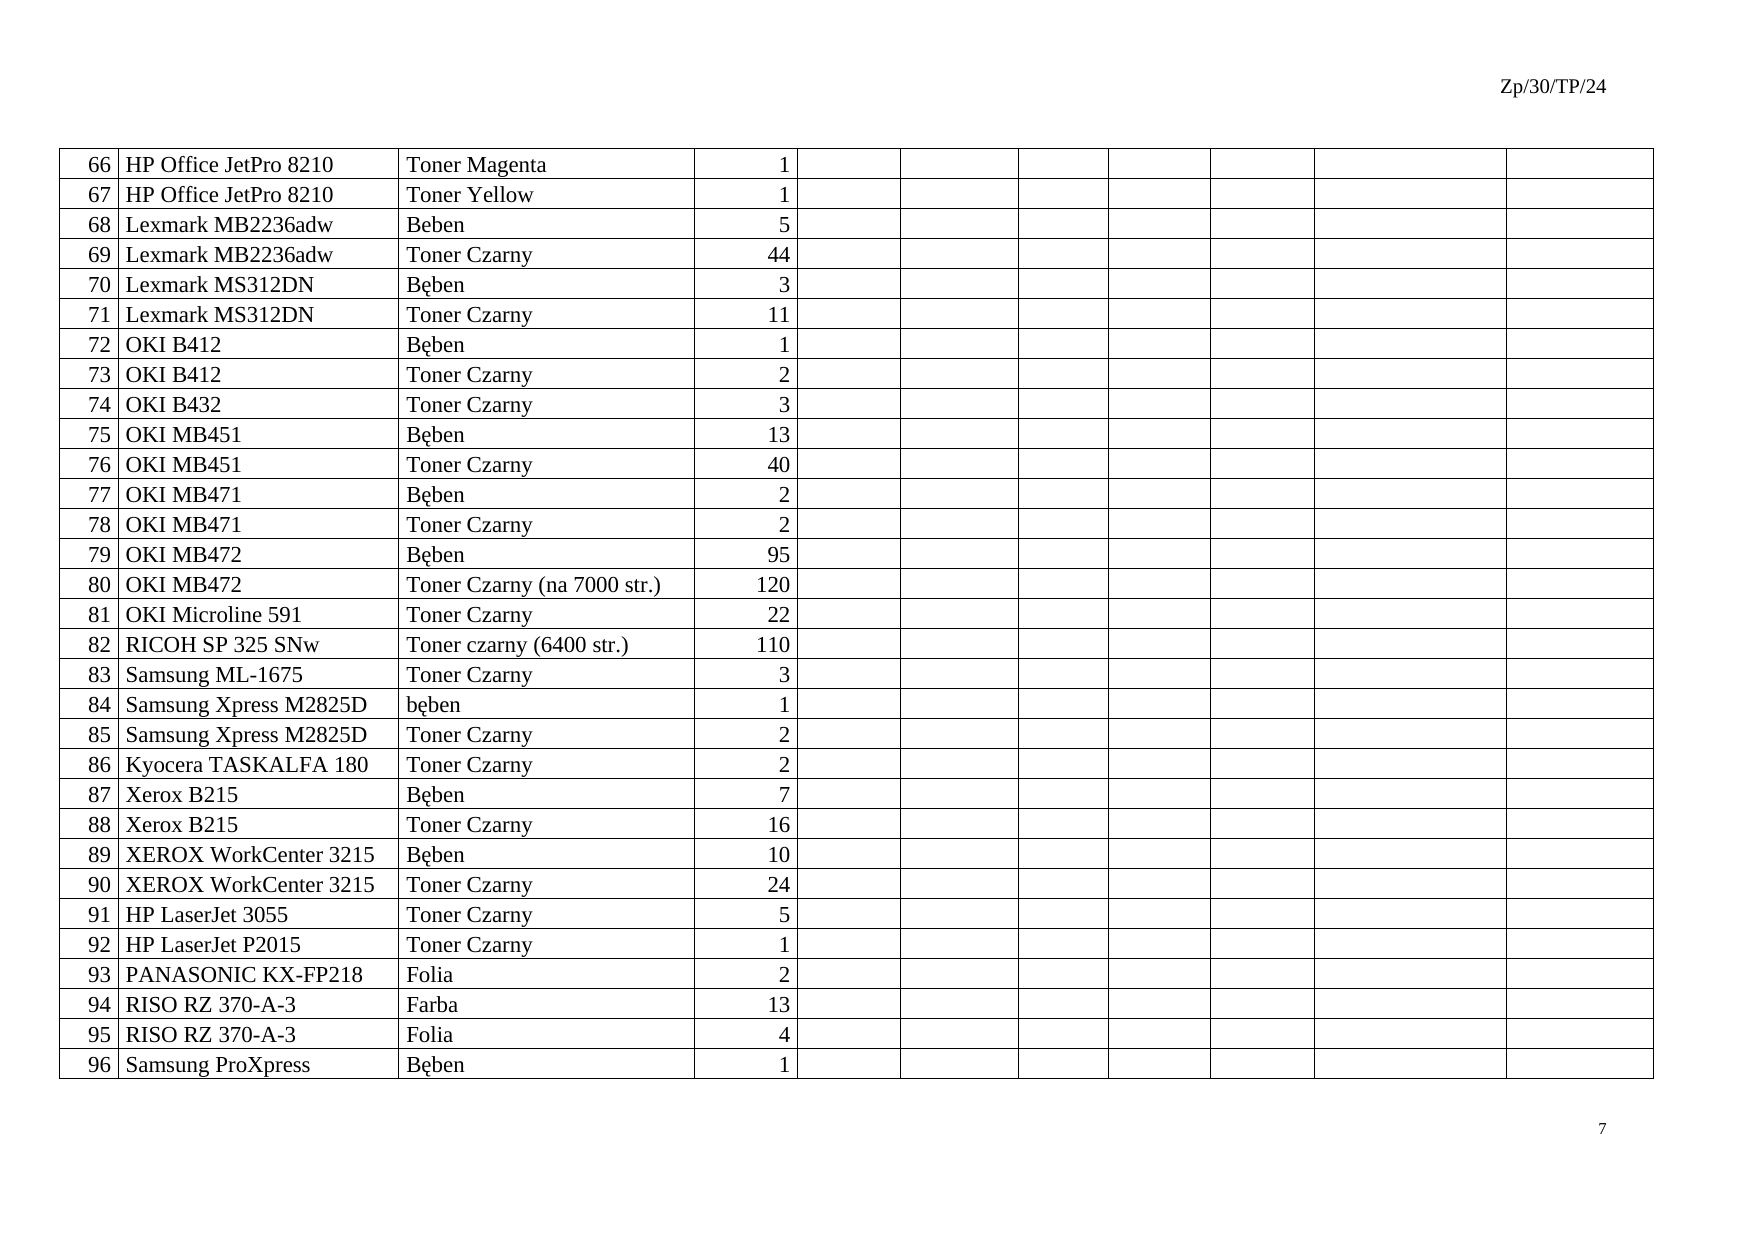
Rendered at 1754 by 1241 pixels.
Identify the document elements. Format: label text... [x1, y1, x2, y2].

table_cell [1109, 809, 1210, 838]
table_cell 2 [695, 509, 797, 538]
table_cell Bęben [399, 479, 694, 508]
table_cell [1109, 899, 1210, 928]
table_cell [1211, 209, 1314, 238]
table_cell [798, 149, 900, 178]
table_cell [798, 179, 900, 208]
table_cell [901, 719, 1018, 748]
table_cell Samsung Xpress M2825D [119, 719, 398, 748]
table_cell [1315, 1019, 1506, 1048]
table_cell [1211, 269, 1314, 298]
table_cell [1019, 659, 1108, 688]
table_cell [798, 479, 900, 508]
table_cell [901, 149, 1018, 178]
table_cell [1211, 569, 1314, 598]
table_cell [1315, 869, 1506, 898]
table_cell [1507, 809, 1653, 838]
table_cell [1019, 179, 1108, 208]
table_cell XEROX WorkCenter 3215 [119, 869, 398, 898]
table_cell 69 [60, 239, 118, 268]
table_cell [1019, 959, 1108, 988]
table_cell [1507, 749, 1653, 778]
table_cell [798, 299, 900, 328]
table_cell 96 [60, 1049, 118, 1078]
table_cell [901, 929, 1018, 958]
table_cell [1507, 299, 1653, 328]
table_cell OKI MB471 [119, 479, 398, 508]
table_cell [1109, 659, 1210, 688]
table_cell [1109, 209, 1210, 238]
table_cell 22 [695, 599, 797, 628]
table_cell 73 [60, 359, 118, 388]
table_cell [1315, 599, 1506, 628]
table_cell Folia [399, 1019, 694, 1048]
table_cell [1109, 179, 1210, 208]
table_cell RISO RZ 370-A-3 [119, 989, 398, 1018]
table_cell [1019, 929, 1108, 958]
table_cell [1315, 299, 1506, 328]
table_cell HP LaserJet 3055 [119, 899, 398, 928]
table_cell [1211, 389, 1314, 418]
table_cell [901, 809, 1018, 838]
table_cell Toner Czarny [399, 449, 694, 478]
table_cell HP LaserJet P2015 [119, 929, 398, 958]
table_cell Bęben [399, 329, 694, 358]
table_cell [1109, 1049, 1210, 1078]
table_cell [1019, 899, 1108, 928]
table_cell OKI B412 [119, 359, 398, 388]
table_cell Lexmark MB2236adw [119, 209, 398, 238]
table_cell [1019, 1049, 1108, 1078]
table_cell [1315, 479, 1506, 508]
table_cell 91 [60, 899, 118, 928]
table_cell [798, 239, 900, 268]
table_cell 93 [60, 959, 118, 988]
table_cell Toner Czarny [399, 659, 694, 688]
table_cell [1109, 329, 1210, 358]
table_cell [1019, 869, 1108, 898]
table_cell [798, 659, 900, 688]
table_cell [1315, 839, 1506, 868]
table_cell [1507, 989, 1653, 1018]
table_cell [798, 569, 900, 598]
table_cell 81 [60, 599, 118, 628]
table_cell [1315, 629, 1506, 658]
table_cell [1211, 659, 1314, 688]
table_cell 1 [695, 179, 797, 208]
table_cell 5 [695, 209, 797, 238]
table_cell OKI MB451 [119, 449, 398, 478]
table_cell 1 [695, 1049, 797, 1078]
table_cell 2 [695, 479, 797, 508]
table_cell [1019, 479, 1108, 508]
table_cell [901, 899, 1018, 928]
table_cell [1315, 989, 1506, 1018]
table_cell Toner Czarny [399, 809, 694, 838]
table_cell 2 [695, 749, 797, 778]
table_cell [1315, 449, 1506, 478]
table_cell Lexmark MS312DN [119, 299, 398, 328]
table_cell Toner Czarny [399, 899, 694, 928]
table_cell [1109, 989, 1210, 1018]
table_cell [1211, 329, 1314, 358]
table_cell 2 [695, 959, 797, 988]
table_cell [1019, 389, 1108, 418]
table_cell [1507, 779, 1653, 808]
table_cell [798, 719, 900, 748]
table_cell 77 [60, 479, 118, 508]
table_cell 40 [695, 449, 797, 478]
table_cell 78 [60, 509, 118, 538]
table_cell Folia [399, 959, 694, 988]
table_cell 80 [60, 569, 118, 598]
table_cell [1019, 239, 1108, 268]
table_cell 1 [695, 149, 797, 178]
table_cell [1507, 659, 1653, 688]
table_cell Farba [399, 989, 694, 1018]
table_cell 1 [695, 329, 797, 358]
table_cell [1109, 569, 1210, 598]
table_cell [1109, 929, 1210, 958]
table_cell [119, 1049, 398, 1078]
table_cell [1507, 569, 1653, 598]
table_cell 4 [695, 1019, 797, 1048]
table_cell bęben [399, 689, 694, 718]
table_cell Bęben [399, 419, 694, 448]
table_cell [1507, 479, 1653, 508]
table_cell [901, 539, 1018, 568]
table_cell 13 [695, 419, 797, 448]
table_cell Toner Czarny [399, 749, 694, 778]
table_cell [1211, 449, 1314, 478]
table_cell [1211, 509, 1314, 538]
table_cell [1211, 1049, 1314, 1078]
table_cell [1019, 209, 1108, 238]
table_cell 3 [695, 659, 797, 688]
table_cell [798, 869, 900, 898]
table_cell [1315, 959, 1506, 988]
table_cell [1507, 269, 1653, 298]
table_cell [901, 359, 1018, 388]
table_cell Toner Czarny [399, 509, 694, 538]
table_cell [1019, 569, 1108, 598]
table_cell [901, 599, 1018, 628]
table_cell [1109, 269, 1210, 298]
table_cell 68 [60, 209, 118, 238]
table_cell [1507, 959, 1653, 988]
table_cell 2 [695, 359, 797, 388]
table_cell [1211, 359, 1314, 388]
table_cell [1507, 689, 1653, 718]
table_cell [901, 299, 1018, 328]
table_cell [1019, 1019, 1108, 1048]
table_cell 1 [695, 929, 797, 958]
table_cell Samsung Xpress M2825D [119, 689, 398, 718]
table_cell 95 [695, 539, 797, 568]
table_cell [1315, 509, 1506, 538]
table_cell [798, 839, 900, 868]
table_cell 82 [60, 629, 118, 658]
table_cell [901, 509, 1018, 538]
table_cell Toner Czarny [399, 599, 694, 628]
table_cell [1507, 149, 1653, 178]
table_cell Kyocera TASKALFA 180 [119, 749, 398, 778]
table_cell [1109, 539, 1210, 568]
table_cell XEROX WorkCenter 3215 [119, 839, 398, 868]
table_cell [1019, 419, 1108, 448]
table_cell 44 [695, 239, 797, 268]
table_cell [901, 989, 1018, 1018]
table_cell [1211, 869, 1314, 898]
table_cell [1019, 809, 1108, 838]
table_cell 110 [695, 629, 797, 658]
table_cell [798, 329, 900, 358]
table_cell [901, 689, 1018, 718]
table_cell [1109, 1019, 1210, 1048]
table_cell [1315, 179, 1506, 208]
table_cell [1109, 959, 1210, 988]
table_cell [901, 779, 1018, 808]
table_cell Toner czarny (6400 str.) [399, 629, 694, 658]
table_cell [1211, 839, 1314, 868]
table_cell [1019, 629, 1108, 658]
table_cell [1019, 749, 1108, 778]
table_cell [1019, 719, 1108, 748]
table_cell 10 [695, 839, 797, 868]
table_cell [798, 1049, 900, 1078]
table_cell Lexmark MS312DN [119, 269, 398, 298]
table_cell [1019, 299, 1108, 328]
table_cell [1507, 359, 1653, 388]
table_cell [1019, 509, 1108, 538]
table_cell [1109, 509, 1210, 538]
table_cell [798, 959, 900, 988]
table_cell 79 [60, 539, 118, 568]
table_cell [1211, 539, 1314, 568]
table_cell 71 [60, 299, 118, 328]
table_cell [1507, 719, 1653, 748]
table_cell 2 [695, 719, 797, 748]
table_cell 72 [60, 329, 118, 358]
table_cell [1211, 419, 1314, 448]
table_cell 67 [60, 179, 118, 208]
table_cell [1211, 989, 1314, 1018]
table_cell [901, 209, 1018, 238]
table_cell [901, 389, 1018, 418]
table_cell [1315, 1049, 1506, 1078]
table_cell 7 [695, 779, 797, 808]
table_cell OKI MB472 [119, 569, 398, 598]
table_cell OKI Microline 591 [119, 599, 398, 628]
table_cell [1109, 479, 1210, 508]
table_cell [1211, 479, 1314, 508]
table_cell 1 [695, 689, 797, 718]
table_cell OKI B412 [119, 329, 398, 358]
table_cell 3 [695, 389, 797, 418]
table_cell Toner Czarny [399, 929, 694, 958]
table_cell Toner Magenta [399, 149, 694, 178]
table_cell [901, 1019, 1018, 1048]
table_cell [1507, 389, 1653, 418]
table_cell [1315, 389, 1506, 418]
table_cell [1109, 149, 1210, 178]
table_cell 120 [695, 569, 797, 598]
table_cell Bęben [399, 1049, 694, 1078]
table_cell Toner Czarny [399, 389, 694, 418]
table_cell [1315, 569, 1506, 598]
table_cell Bęben [399, 539, 694, 568]
table_cell [798, 389, 900, 418]
table_cell 92 [60, 929, 118, 958]
table_cell [1315, 719, 1506, 748]
table_cell [798, 749, 900, 778]
table_cell [1211, 899, 1314, 928]
table_cell [1019, 449, 1108, 478]
table_cell [1315, 689, 1506, 718]
table_cell [901, 479, 1018, 508]
table_cell [1109, 239, 1210, 268]
table_cell [1019, 539, 1108, 568]
table_cell [1019, 779, 1108, 808]
table_cell Toner Czarny [399, 719, 694, 748]
table_cell [901, 239, 1018, 268]
table_cell [1507, 539, 1653, 568]
table_cell [1507, 509, 1653, 538]
table_cell 16 [695, 809, 797, 838]
table_cell Toner Czarny [399, 869, 694, 898]
table_cell [1211, 1019, 1314, 1048]
table_cell [1507, 629, 1653, 658]
table_cell [1507, 1049, 1653, 1078]
table_cell [1315, 359, 1506, 388]
table_cell [1315, 749, 1506, 778]
table_cell RICOH SP 325 SNw [119, 629, 398, 658]
table_cell [901, 959, 1018, 988]
table_cell [901, 749, 1018, 778]
table_cell [1109, 599, 1210, 628]
table_cell RISO RZ 370-A-3 [119, 1019, 398, 1048]
table_cell 94 [60, 989, 118, 1018]
table_cell [1507, 209, 1653, 238]
table_cell Toner Yellow [399, 179, 694, 208]
table_cell [1211, 179, 1314, 208]
table_cell [1507, 239, 1653, 268]
table_cell [1211, 599, 1314, 628]
table_cell 88 [60, 809, 118, 838]
table_cell 95 [60, 1019, 118, 1048]
table_cell [1109, 629, 1210, 658]
table_cell [1507, 449, 1653, 478]
table_cell [901, 1049, 1018, 1078]
table_cell Toner Czarny [399, 299, 694, 328]
table_cell 89 [60, 839, 118, 868]
table_cell [1315, 659, 1506, 688]
table_cell [1109, 689, 1210, 718]
table_cell [1211, 719, 1314, 748]
table_cell [798, 809, 900, 838]
table_cell Xerox B215 [119, 779, 398, 808]
table_cell [1507, 839, 1653, 868]
table_cell [901, 629, 1018, 658]
table_cell [1109, 749, 1210, 778]
table_cell 76 [60, 449, 118, 478]
table_cell [1315, 539, 1506, 568]
table_cell [798, 929, 900, 958]
table_cell [798, 419, 900, 448]
table_cell [1211, 149, 1314, 178]
table_cell 70 [60, 269, 118, 298]
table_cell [119, 149, 398, 178]
table_cell 84 [60, 689, 118, 718]
table_cell Xerox B215 [119, 809, 398, 838]
table_cell [1315, 239, 1506, 268]
table_cell 13 [695, 989, 797, 1018]
table_cell [1211, 689, 1314, 718]
table_cell [798, 269, 900, 298]
table_cell [1315, 329, 1506, 358]
table_cell [1315, 899, 1506, 928]
table_cell 90 [60, 869, 118, 898]
table_cell [1315, 149, 1506, 178]
table_cell PANASONIC KX-FP218 [119, 959, 398, 988]
table_cell [1019, 689, 1108, 718]
table_cell [1507, 1019, 1653, 1048]
table_cell [798, 779, 900, 808]
table_cell [798, 989, 900, 1018]
table_cell [798, 539, 900, 568]
table_cell Bęben [399, 839, 694, 868]
table_cell 24 [695, 869, 797, 898]
table_cell [798, 359, 900, 388]
table_cell [1109, 359, 1210, 388]
table_cell [1019, 599, 1108, 628]
table_cell [1019, 329, 1108, 358]
table_cell [1315, 209, 1506, 238]
table_cell [1019, 269, 1108, 298]
table_cell OKI MB471 [119, 509, 398, 538]
table_cell [1507, 869, 1653, 898]
table_cell 11 [695, 299, 797, 328]
table_cell OKI MB472 [119, 539, 398, 568]
table_cell [901, 659, 1018, 688]
table_cell [1507, 929, 1653, 958]
table_cell [901, 839, 1018, 868]
table_cell [1019, 989, 1108, 1018]
table_cell [901, 179, 1018, 208]
table_cell [1211, 749, 1314, 778]
table_cell 3 [695, 269, 797, 298]
table_cell [798, 449, 900, 478]
table_cell 75 [60, 419, 118, 448]
table_cell [1211, 959, 1314, 988]
table_cell [1507, 599, 1653, 628]
table_cell [1211, 779, 1314, 808]
table_cell [1109, 389, 1210, 418]
table_cell [901, 269, 1018, 298]
table_cell [1507, 419, 1653, 448]
table_cell [1109, 839, 1210, 868]
table_cell [1109, 419, 1210, 448]
table_cell [901, 329, 1018, 358]
table_cell Beben [399, 209, 694, 238]
table_cell [1211, 299, 1314, 328]
table_cell Samsung ML-1675 [119, 659, 398, 688]
table_cell [1507, 329, 1653, 358]
table_cell [901, 449, 1018, 478]
table_cell 87 [60, 779, 118, 808]
table_cell [1211, 809, 1314, 838]
table_cell OKI MB451 [119, 419, 398, 448]
table_cell Toner Czarny [399, 239, 694, 268]
table_cell 5 [695, 899, 797, 928]
table_cell [1109, 719, 1210, 748]
table_cell [1211, 629, 1314, 658]
table_cell [1507, 179, 1653, 208]
table_cell [1315, 929, 1506, 958]
table_cell [1109, 869, 1210, 898]
table_cell [1315, 779, 1506, 808]
table_cell [1315, 809, 1506, 838]
table_cell [798, 629, 900, 658]
table_cell Bęben [399, 779, 694, 808]
table_cell [1109, 449, 1210, 478]
table_cell [1109, 779, 1210, 808]
table_cell [1507, 899, 1653, 928]
table_cell [798, 1019, 900, 1048]
table_cell Lexmark MB2236adw [119, 239, 398, 268]
table_cell [1211, 239, 1314, 268]
table_cell 86 [60, 749, 118, 778]
table_cell [901, 419, 1018, 448]
table_cell [1019, 149, 1108, 178]
table_cell [1019, 359, 1108, 388]
table_cell 66 [60, 149, 118, 178]
table_cell [901, 869, 1018, 898]
table_cell [1019, 839, 1108, 868]
table_cell [798, 599, 900, 628]
table_cell Bęben [399, 269, 694, 298]
table_cell [798, 689, 900, 718]
table_cell [798, 899, 900, 928]
table_cell OKI B432 [119, 389, 398, 418]
table_cell 83 [60, 659, 118, 688]
table_cell [1315, 269, 1506, 298]
table_cell [901, 569, 1018, 598]
table_cell HP Office JetPro 8210 [119, 179, 398, 208]
table_cell 85 [60, 719, 118, 748]
table_cell [1211, 929, 1314, 958]
table_cell [1315, 419, 1506, 448]
table_cell [798, 209, 900, 238]
table_cell Toner Czarny [399, 359, 694, 388]
table_cell [798, 509, 900, 538]
table_cell Toner Czarny (na 7000 str.) [399, 569, 694, 598]
table_cell [1109, 299, 1210, 328]
table_cell 74 [60, 389, 118, 418]
